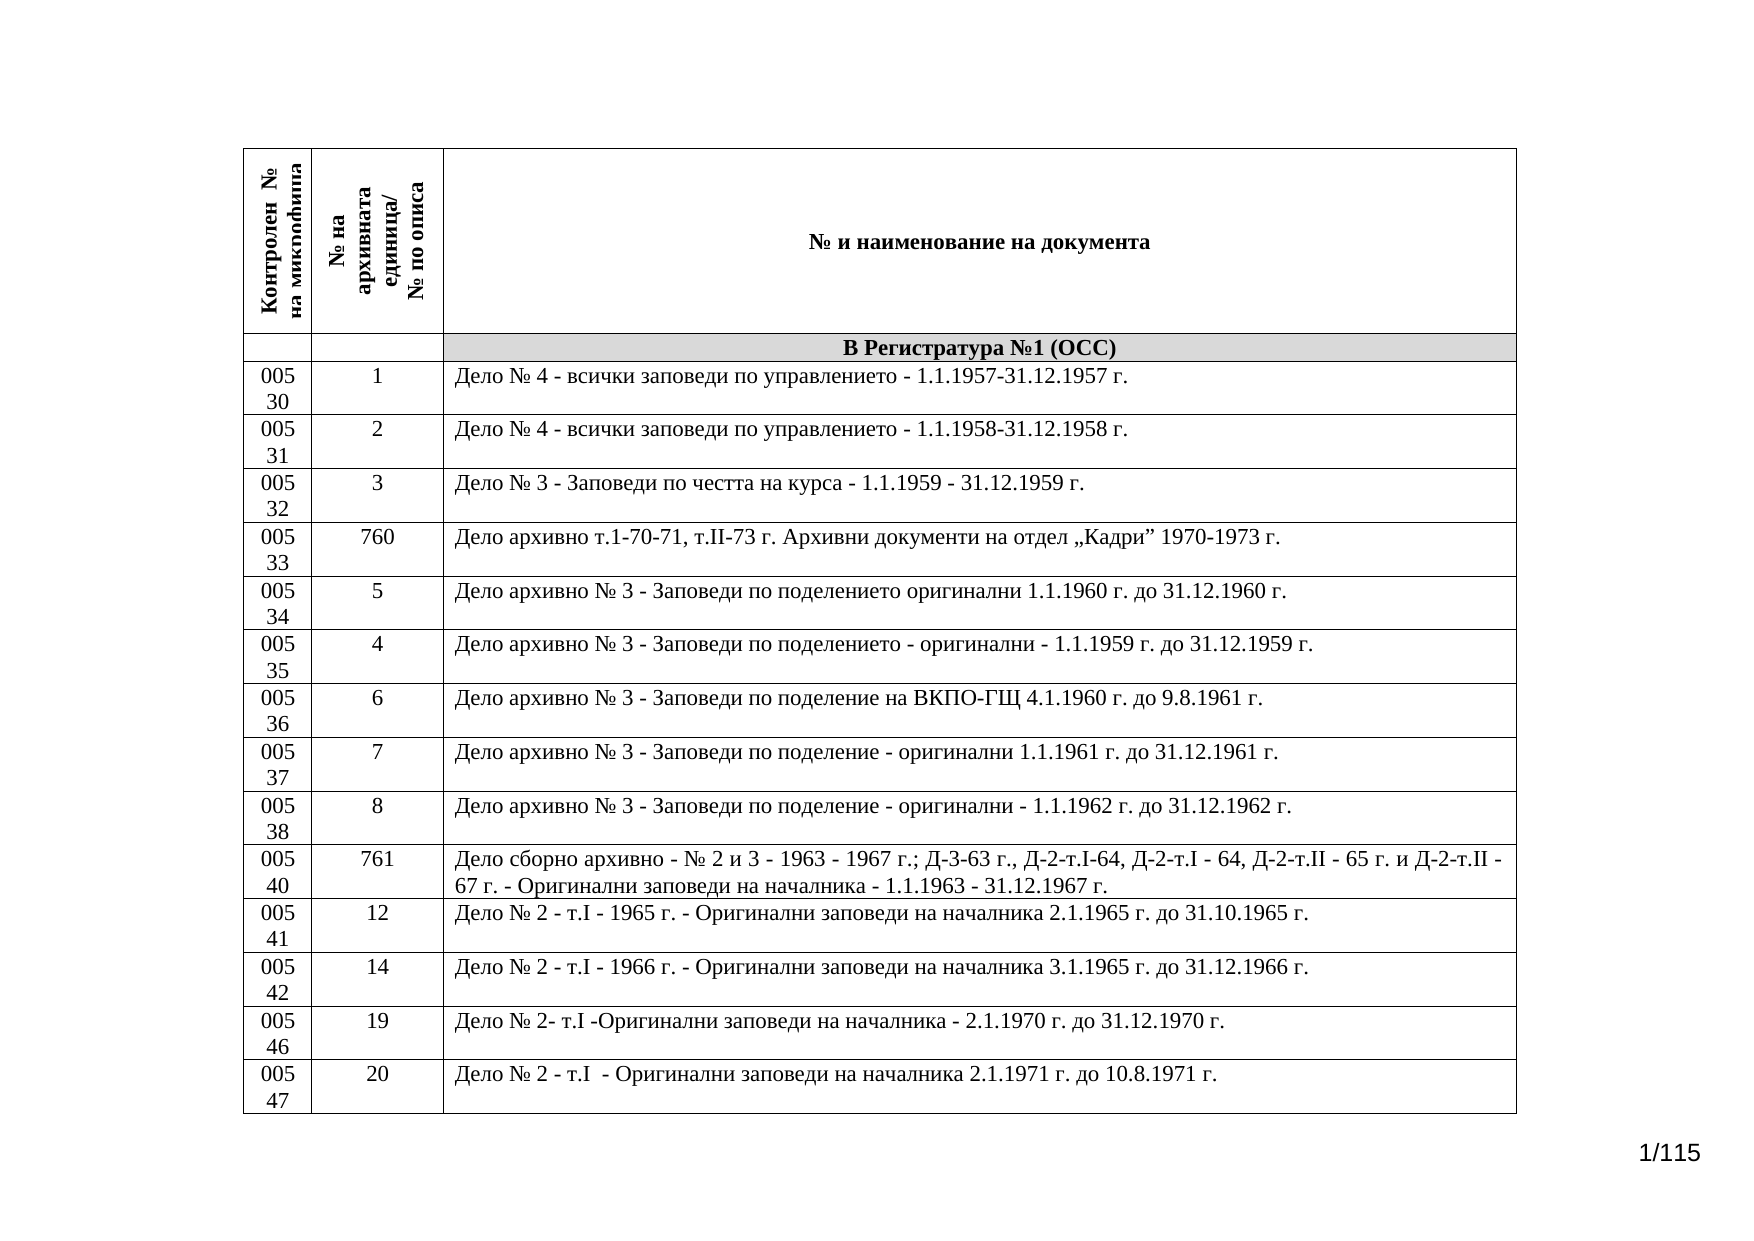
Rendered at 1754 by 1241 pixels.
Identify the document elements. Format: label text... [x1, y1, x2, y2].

table_cell 2 [312, 415, 443, 468]
table_cell 1 [312, 362, 443, 414]
table_cell Дело № 2- т.І -Оригинални заповеди на началника - 2.1.1970 г. до 31.12.1970 г. [444, 1007, 1516, 1059]
table_cell 4 [312, 630, 443, 683]
table_cell Дело архивно № 3 - Заповеди по поделението - оригинални - 1.1.1959 г. до 31.12.1959 г. [444, 630, 1516, 683]
table_cell Дело архивно № 3 - Заповеди по поделение на ВКПО-ГЩ 4.1.1960 г. до 9.8.1961 г. [444, 684, 1516, 737]
table_cell 00532 [244, 469, 311, 522]
table_cell 5 [312, 577, 443, 629]
table_cell Дело № 2 - т.І - 1965 г. - Оригинални заповеди на началника 2.1.1965 г. до 31.10.1965 г. [444, 899, 1516, 952]
table_cell 00534 [244, 577, 311, 629]
table_cell Дело архивно т.1-70-71, т.ІІ-73 г. Архивни документи на отдел „Кадри” 1970-1973 г. [444, 523, 1516, 576]
table_cell 00531 [244, 415, 311, 468]
table_header № на архивната единица/ № по описа [312, 149, 443, 333]
table_cell В Регистратура №1 (ОСС) [444, 334, 1516, 361]
table_cell 00547 [244, 1060, 311, 1113]
table_cell 760 [312, 523, 443, 576]
table_cell Дело № 4 - всички заповеди по управлението - 1.1.1957-31.12.1957 г. [444, 362, 1516, 414]
table_cell Дело архивно № 3 - Заповеди по поделението оригинални 1.1.1960 г. до 31.12.1960 г. [444, 577, 1516, 629]
table_cell Дело сборно архивно - № 2 и 3 - 1963 - 1967 г.; Д-3-63 г., Д-2-т.І-64, Д-2-т.І - 64, Д-2-т.ІІ - 65 г. и Д-2-т.ІІ - 67 г. - Оригинални заповеди на началника - 1.1.1963 - 31.12.1967 г. [444, 845, 1516, 898]
table_cell 00538 [244, 792, 311, 844]
table_cell 14 [312, 953, 443, 1006]
table_cell 00533 [244, 523, 311, 576]
table_cell Дело № 4 - всички заповеди по управлението - 1.1.1958-31.12.1958 г. [444, 415, 1516, 468]
table_cell 00536 [244, 684, 311, 737]
table_cell 00542 [244, 953, 311, 1006]
table_cell Дело № 2 - т.І - Оригинални заповеди на началника 2.1.1971 г. до 10.8.1971 г. [444, 1060, 1516, 1113]
table_cell [244, 334, 311, 361]
table_cell 20 [312, 1060, 443, 1113]
table_cell 00530 [244, 362, 311, 414]
table_header Контролен № на микрофиша [244, 149, 311, 333]
table_cell Дело № 3 - Заповеди по честта на курса - 1.1.1959 - 31.12.1959 г. [444, 469, 1516, 522]
table_cell 3 [312, 469, 443, 522]
table_cell 7 [312, 738, 443, 791]
table_cell Дело архивно № 3 - Заповеди по поделение - оригинални 1.1.1961 г. до 31.12.1961 г. [444, 738, 1516, 791]
table_cell [312, 334, 443, 361]
table_cell 00541 [244, 899, 311, 952]
table_cell 00540 [244, 845, 311, 898]
table_cell 19 [312, 1007, 443, 1059]
table_cell Дело архивно № 3 - Заповеди по поделение - оригинални - 1.1.1962 г. до 31.12.1962 г. [444, 792, 1516, 844]
table_cell 00535 [244, 630, 311, 683]
table_cell 12 [312, 899, 443, 952]
table_cell 00537 [244, 738, 311, 791]
table_cell 6 [312, 684, 443, 737]
table_cell Дело № 2 - т.І - 1966 г. - Оригинални заповеди на началника 3.1.1965 г. до 31.12.1966 г. [444, 953, 1516, 1006]
table_cell 00546 [244, 1007, 311, 1059]
table_cell 761 [312, 845, 443, 898]
table_header № и наименование на документа [444, 149, 1516, 333]
table_cell 8 [312, 792, 443, 844]
